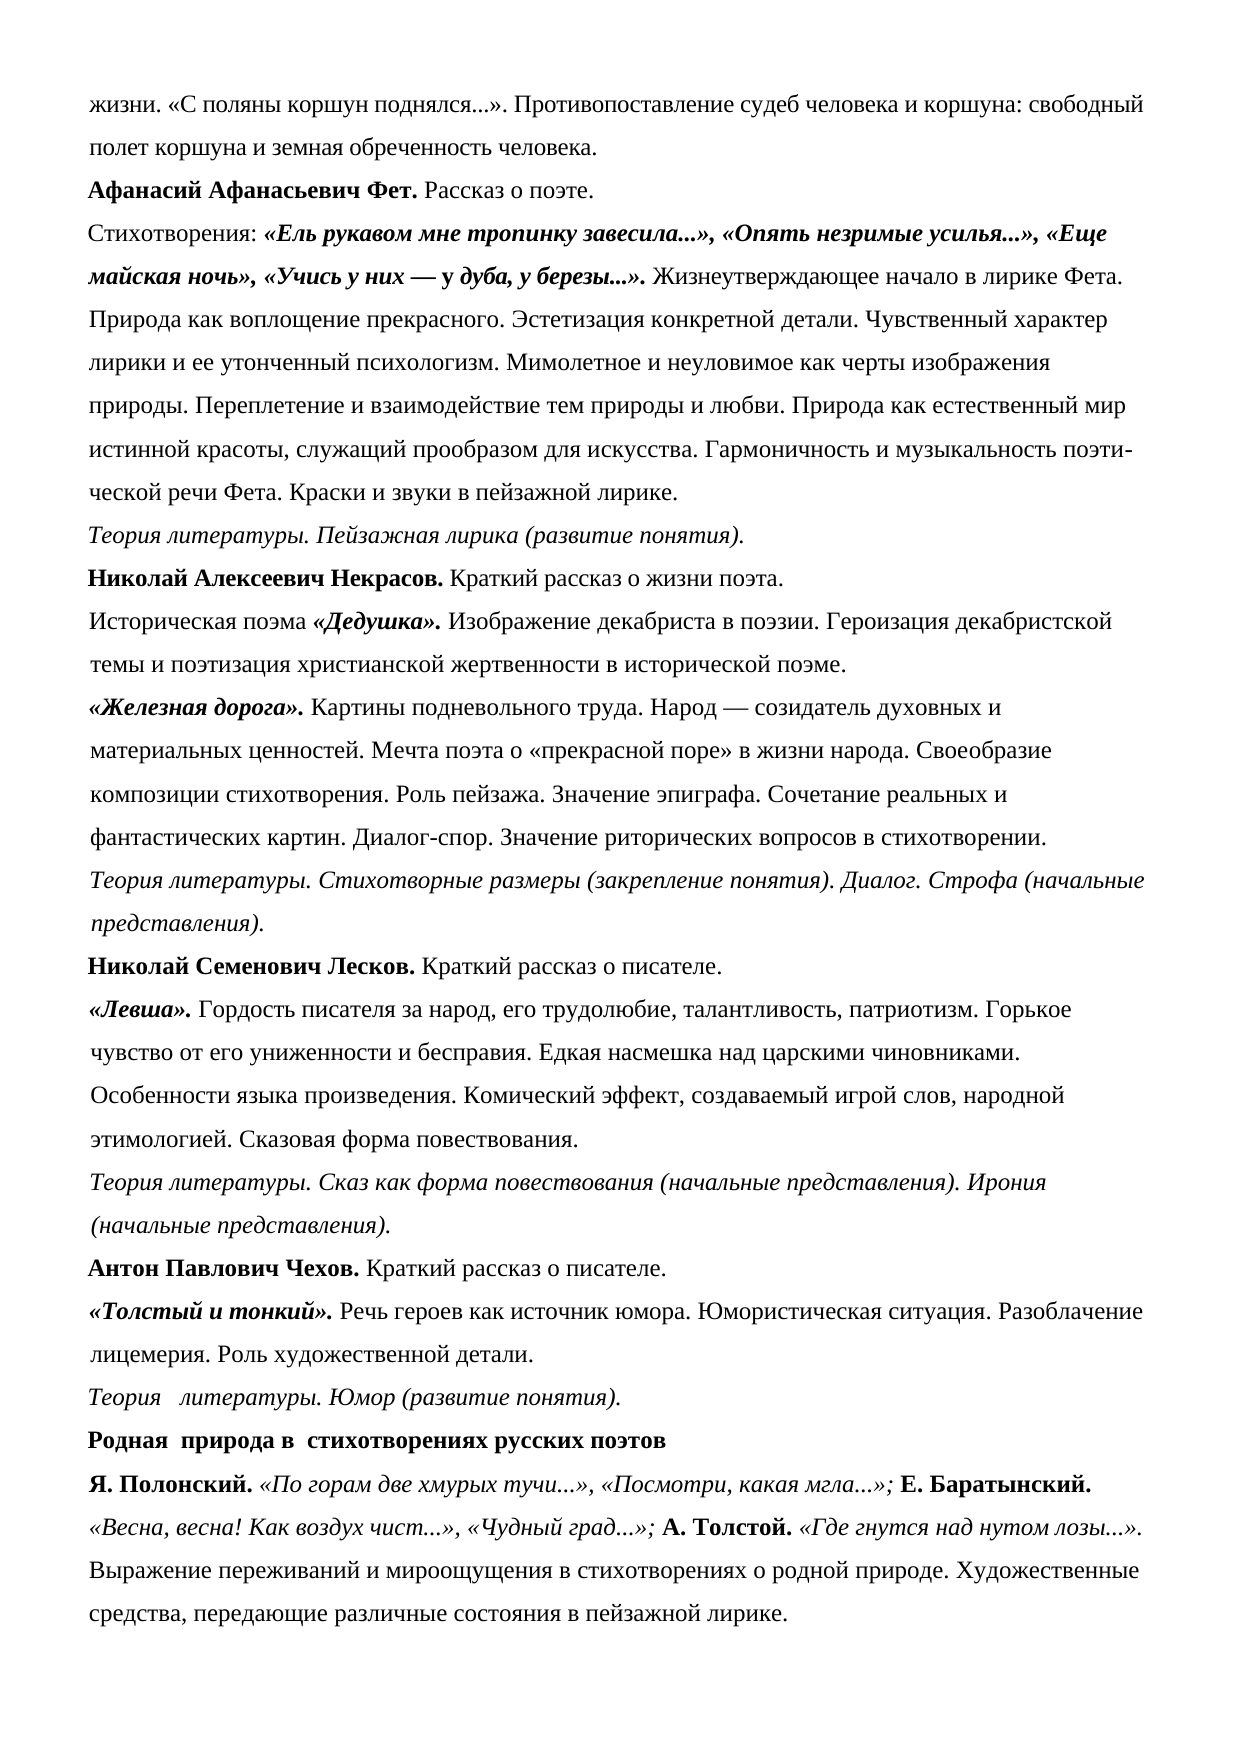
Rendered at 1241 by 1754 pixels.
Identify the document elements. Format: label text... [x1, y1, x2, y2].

text «Железная дорога». Картины подневольного труда. Народ — созидатель духовных и материальных ценностей. Мечта поэта о «прекрасной поре» в жизни народа. Своеобразие композиции стихотворения. Роль пейзажа. Значение эпиграфа. Сочетание реальных и фантастических картин. Диалог-спор. Значение риторических вопросов в стихотворении. [88, 692, 1149, 851]
text Афанасий Афанасьевич Фет. Рассказ о поэте. [87, 175, 1152, 204]
text Историческая поэма «Дедушка». Изображение декабриста в поэзии. Героизация декабристской темы и поэтизация христианской жертвенности в исторической поэме. [89, 606, 1149, 678]
text Теория литературы. Сказ как форма повествования (начальные представления). Ирония (начальные представления). [89, 1167, 1149, 1239]
text Антон Павлович Чехов. Краткий рассказ о писателе. [87, 1253, 1152, 1282]
text Выражение переживаний и мироощущения в стихотворениях о родной природе. Художественные средства, передающие различные состояния в пейзажной лирике. [89, 1555, 1150, 1627]
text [88, 89, 1151, 161]
text Стихотворения: «Ель рукавом мне тропинку завесила...», «Опять незримые усилья...», «Еще майская ночь», «Учись у них — у дуба, у березы...». Жизнеутверждающее начало в лирике Фета. Природа как воплощение прекрасного. Эстетизация конкретной детали. Чувственный характер лирики и ее утонченный психологизм. Мимолетное и неуловимое как черты изображения природы. Переплетение и взаимодействие тем природы и любви. Природа как естественный мир истинной красоты, служащий прообразом для искусства. Гармоничность и музыкальность поэтической речи Фета. Краски и звуки в пейзажной лирике. [87, 218, 1152, 506]
text «Левша». Гордость писателя за народ, его трудолюбие, талантливость, патриотизм. Горькое чувство от его униженности и бесправия. Едкая насмешка над царскими чиновниками. Особенности языка произведения. Комический эффект, создаваемый игрой слов, народной этимологией. Сказовая форма повествования. [89, 994, 1150, 1152]
text Родная природа в стихотворениях русских поэтов [87, 1426, 1056, 1454]
text «Толстый и тонкий». Речь героев как источник юмора. Юмористическая ситуация. Разоблачение лицемерия. Роль художественной детали. [89, 1296, 1151, 1368]
text Теория литературы. Пейзажная лирика (развитие понятия). [87, 520, 1150, 549]
text Николай Алексеевич Некрасов. Краткий рассказ о жизни поэта. [87, 563, 1148, 592]
text Теория литературы. Стихотворные размеры (закрепление понятия). Диалог. Строфа (начальные представления). [89, 865, 1149, 937]
text Теория литературы. Юмор (развитие понятия). [87, 1382, 1152, 1411]
text Я. Полонский. «По горам две хмурых тучи...», «Посмотри, какая мгла...»; Е. Баратынский. «Весна, весна! Как воздух чист...», «Чудный град...»; А. Толстой. «Где гнутся над нутом лозы...». [89, 1469, 1152, 1541]
text Николай Семенович Лесков. Краткий рассказ о писателе. [87, 951, 1148, 980]
